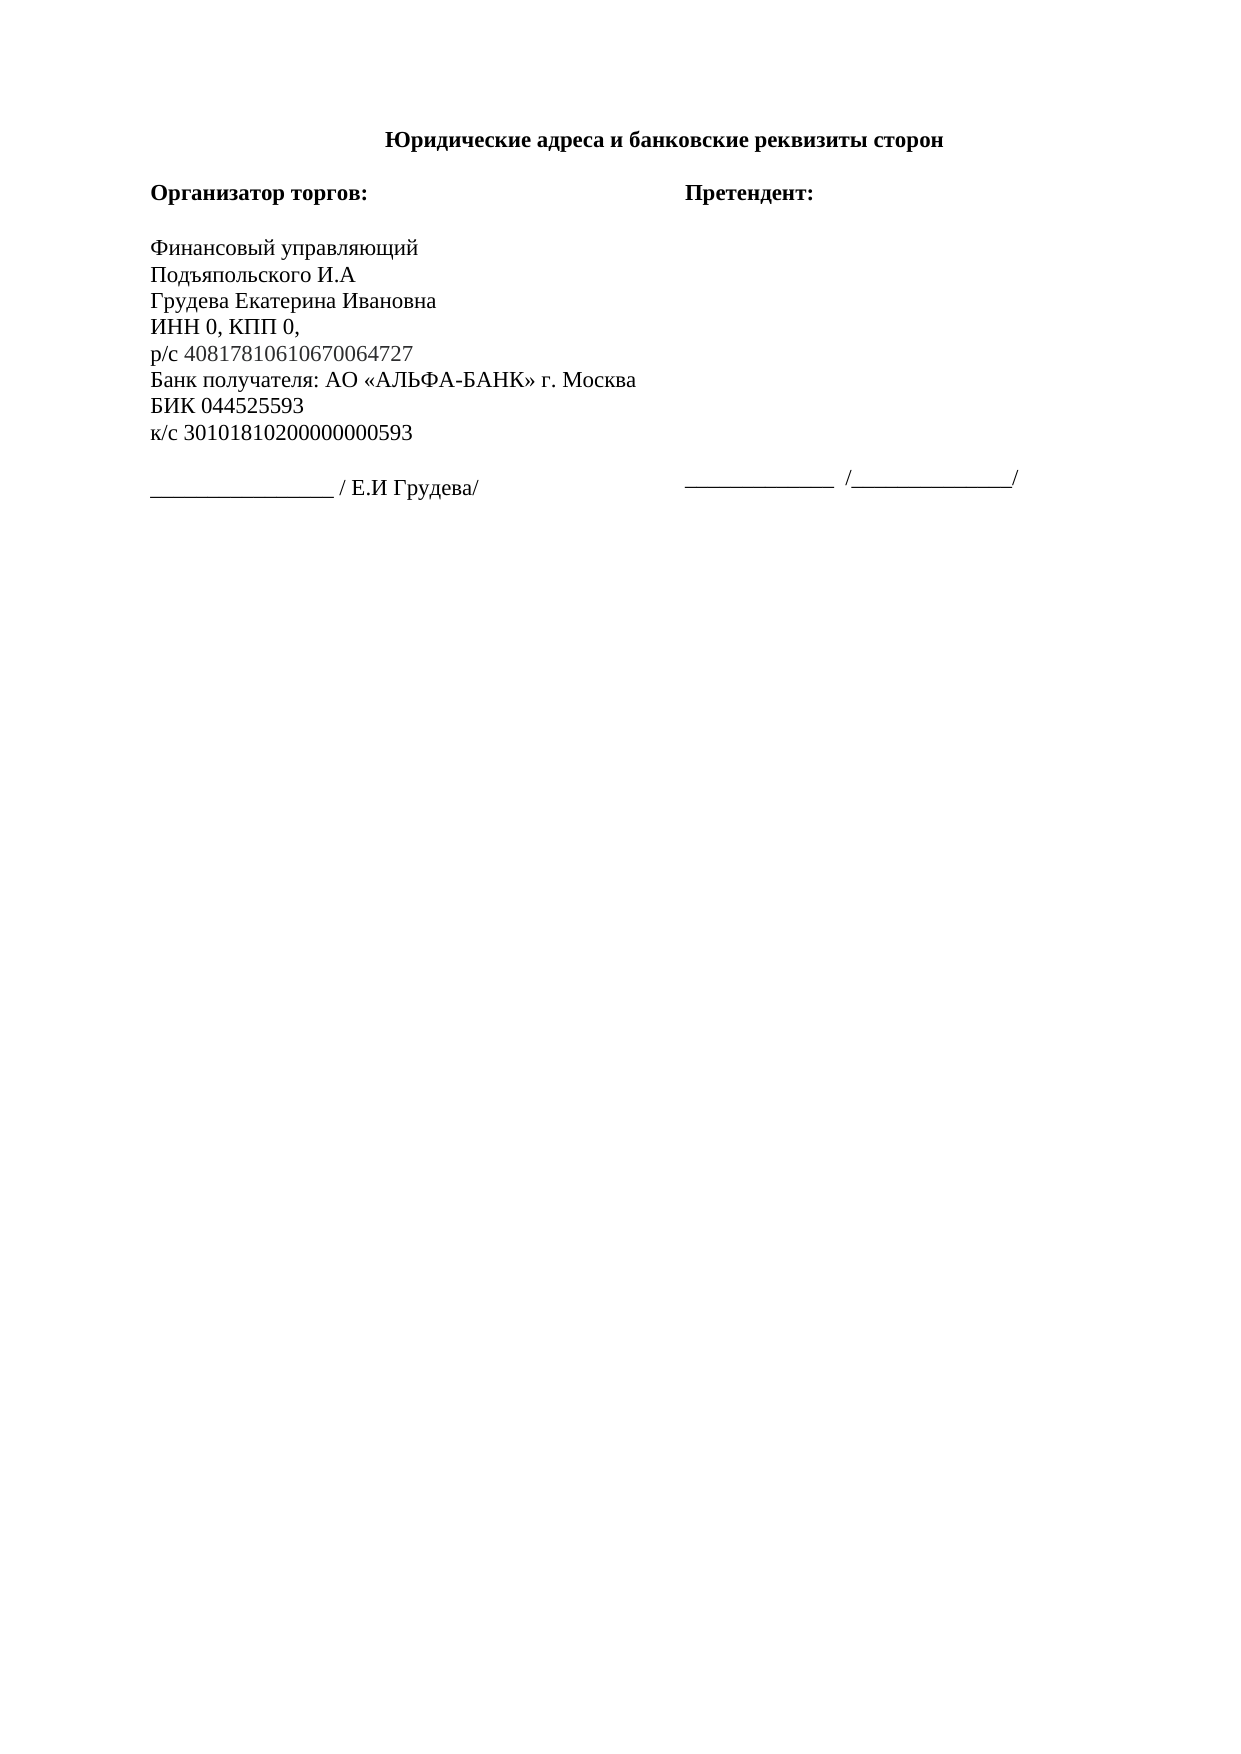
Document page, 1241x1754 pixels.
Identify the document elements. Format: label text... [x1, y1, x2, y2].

table_header Претендент: _____________ /______________/ [674, 179, 1190, 529]
text Юридические адреса и банковские реквизиты сторон [177, 127, 1152, 153]
table_header Организатор торгов: Финансовый управляющий Подъяпольского И.А Грудева Екатерина Ивановна ИНН 0, КПП 0, р/с 40817810610670064727 Банк получателя: АО «АЛЬФА-БАНК» г. Москва БИК 044525593 к/с 30101810200000000593 ________________ / Е.И Грудева/ [139, 179, 673, 529]
